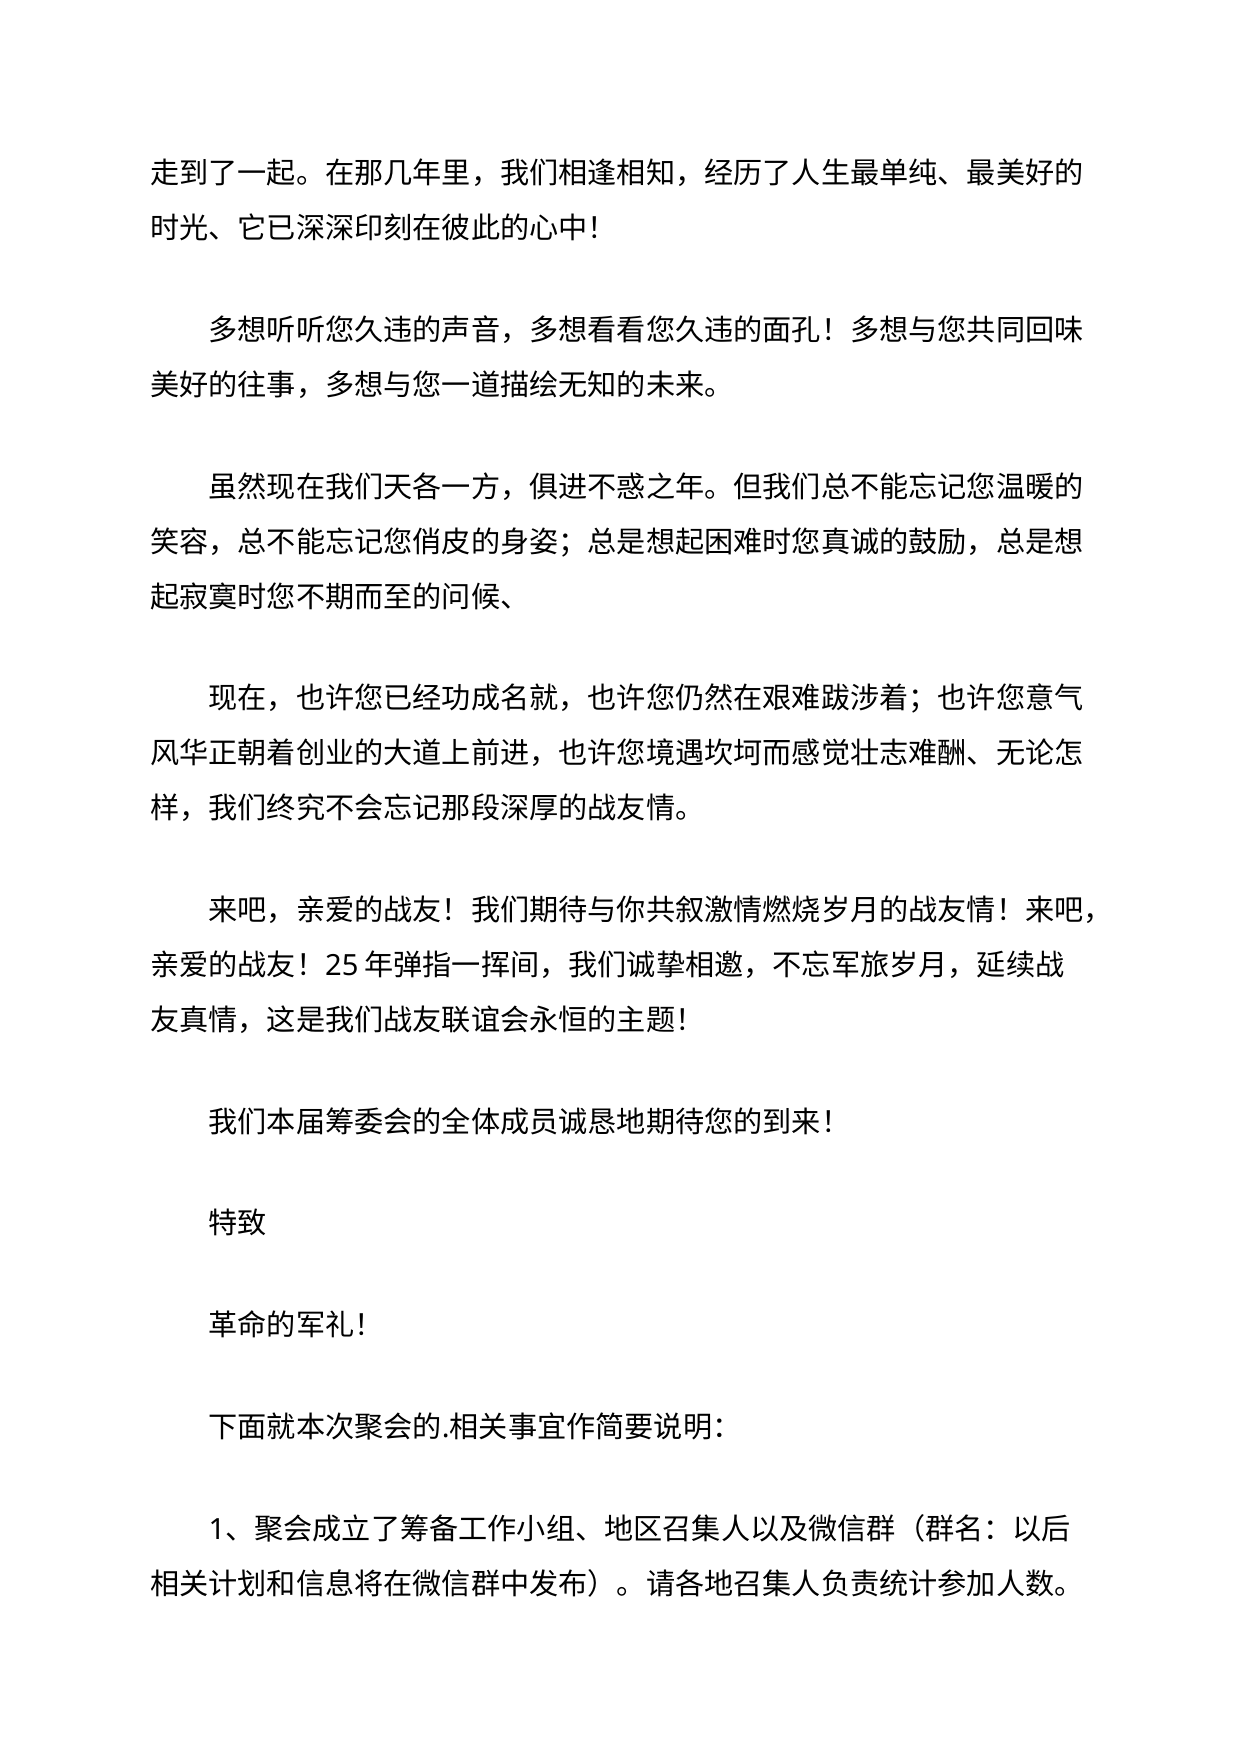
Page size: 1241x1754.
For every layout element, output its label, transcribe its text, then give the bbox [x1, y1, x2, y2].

text 多想听听您久违的声音，多想看看您久违的面孔！多想与您共同回味美好的往事，多想与您一道描绘无知的未来。 [150, 307, 1090, 404]
text 革命的军礼！ [150, 1302, 1090, 1344]
text 1、聚会成立了筹备工作小组、地区召集人以及微信群（群名：以后相关计划和信息将在微信群中发布）。请各地召集人负责统计参加人数。 [150, 1505, 1090, 1603]
text 下面就本次聚会的.相关事宜作简要说明： [150, 1403, 1090, 1446]
text 来吧，亲爱的战友！我们期待与你共叙激情燃烧岁月的战友情！来吧，亲爱的战友！25年弹指一挥间，我们诚挚相邀，不忘军旅岁月，延续战友真情，这是我们战友联谊会永恒的主题！ [150, 886, 1090, 1039]
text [150, 150, 1090, 247]
text 特致 [150, 1200, 1090, 1242]
text 虽然现在我们天各一方，俱进不惑之年。但我们总不能忘记您温暖的笑容，总不能忘记您俏皮的身姿；总是想起困难时您真诚的鼓励，总是想起寂寞时您不期而至的问候、 [150, 463, 1090, 615]
text 现在，也许您已经功成名就，也许您仍然在艰难跋涉着；也许您意气风华正朝着创业的大道上前进，也许您境遇坎坷而感觉壮志难酬、无论怎样，我们终究不会忘记那段深厚的战友情。 [150, 675, 1090, 827]
text 我们本届筹委会的全体成员诚恳地期待您的到来！ [150, 1098, 1090, 1140]
